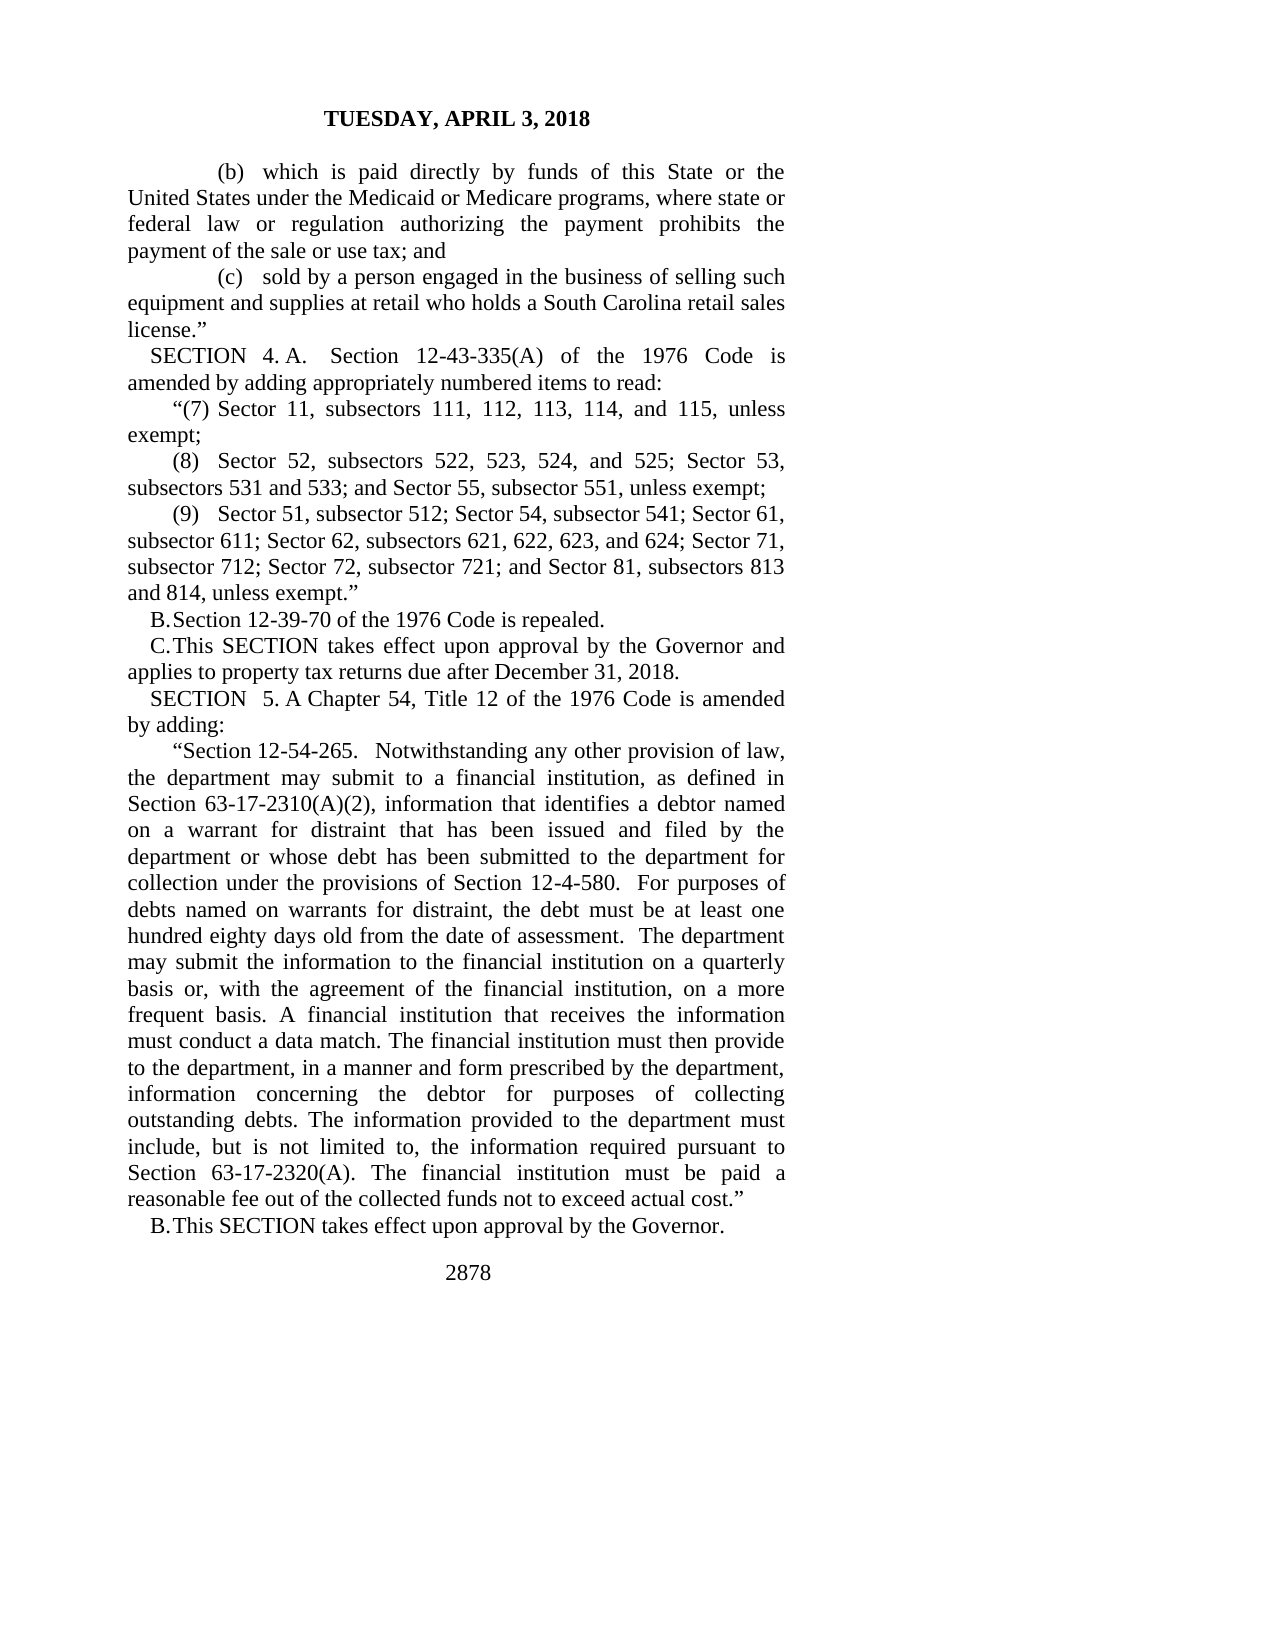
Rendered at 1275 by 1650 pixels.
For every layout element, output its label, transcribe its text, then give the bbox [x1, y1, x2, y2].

text SECTION 5. A Chapter 54, Title 12 of the 1976 Code is amended by adding: [127, 685, 786, 737]
text B. Section 12-39-70 of the 1976 Code is repealed. [127, 606, 786, 632]
text (9) Sector 51, subsector 512; Sector 54, subsector 541; Sector 61, subsector 611; Sector 62, subsectors 621, 622, 623, and 624; Sector 71, subsector 712; Sector 72, subsector 721; and Sector 81, subsectors 813 and 814, unless exempt.” [127, 500, 786, 606]
text C. This SECTION takes effect upon approval by the Governor and applies to property tax returns due after December 31, 2018. [127, 632, 786, 685]
text (8) Sector 52, subsectors 522, 523, 524, and 525; Sector 53, subsectors 531 and 533; and Sector 55, subsector 551, unless exempt; [127, 448, 786, 500]
text B. This SECTION takes effect upon approval by the Governor. [127, 1212, 786, 1238]
text (b) which is paid directly by funds of this State or the United States under the Medicaid or Medicare programs, where state or federal law or regulation authorizing the payment prohibits the payment of the sale or use tax; and [127, 158, 786, 263]
text SECTION 4. A. Section 12-43-335(A) of the 1976 Code is amended by adding appropriately numbered items to read: [127, 342, 786, 395]
text (c) sold by a person engaged in the business of selling such equipment and supplies at retail who holds a South Carolina retail sales license.” [127, 263, 786, 342]
text “(7) Sector 11, subsectors 111, 112, 113, 114, and 115, unless exempt; [127, 395, 786, 448]
text “Section 12-54-265. Notwithstanding any other provision of law, the department may submit to a financial institution, as defined in Section 63-17-2310(A)(2), information that identifies a debtor named on a warrant for distraint that has been issued and filed by the department or whose debt has been submitted to the department for collection under the provisions of Section 12-4-580. For purposes of debts named on warrants for distraint, the debt must be at least one hundred eighty days old from the date of assessment. The department may submit the information to the financial institution on a quarterly basis or, with the agreement of the financial institution, on a more frequent basis. A financial institution that receives the information must conduct a data match. The financial institution must then provide to the department, in a manner and form prescribed by the department, information concerning the debtor for purposes of collecting outstanding debts. The information provided to the department must include, but is not limited to, the information required pursuant to Section 63-17-2320(A). The financial institution must be paid a reasonable fee out of the collected funds not to exceed actual cost.” [127, 737, 786, 1212]
